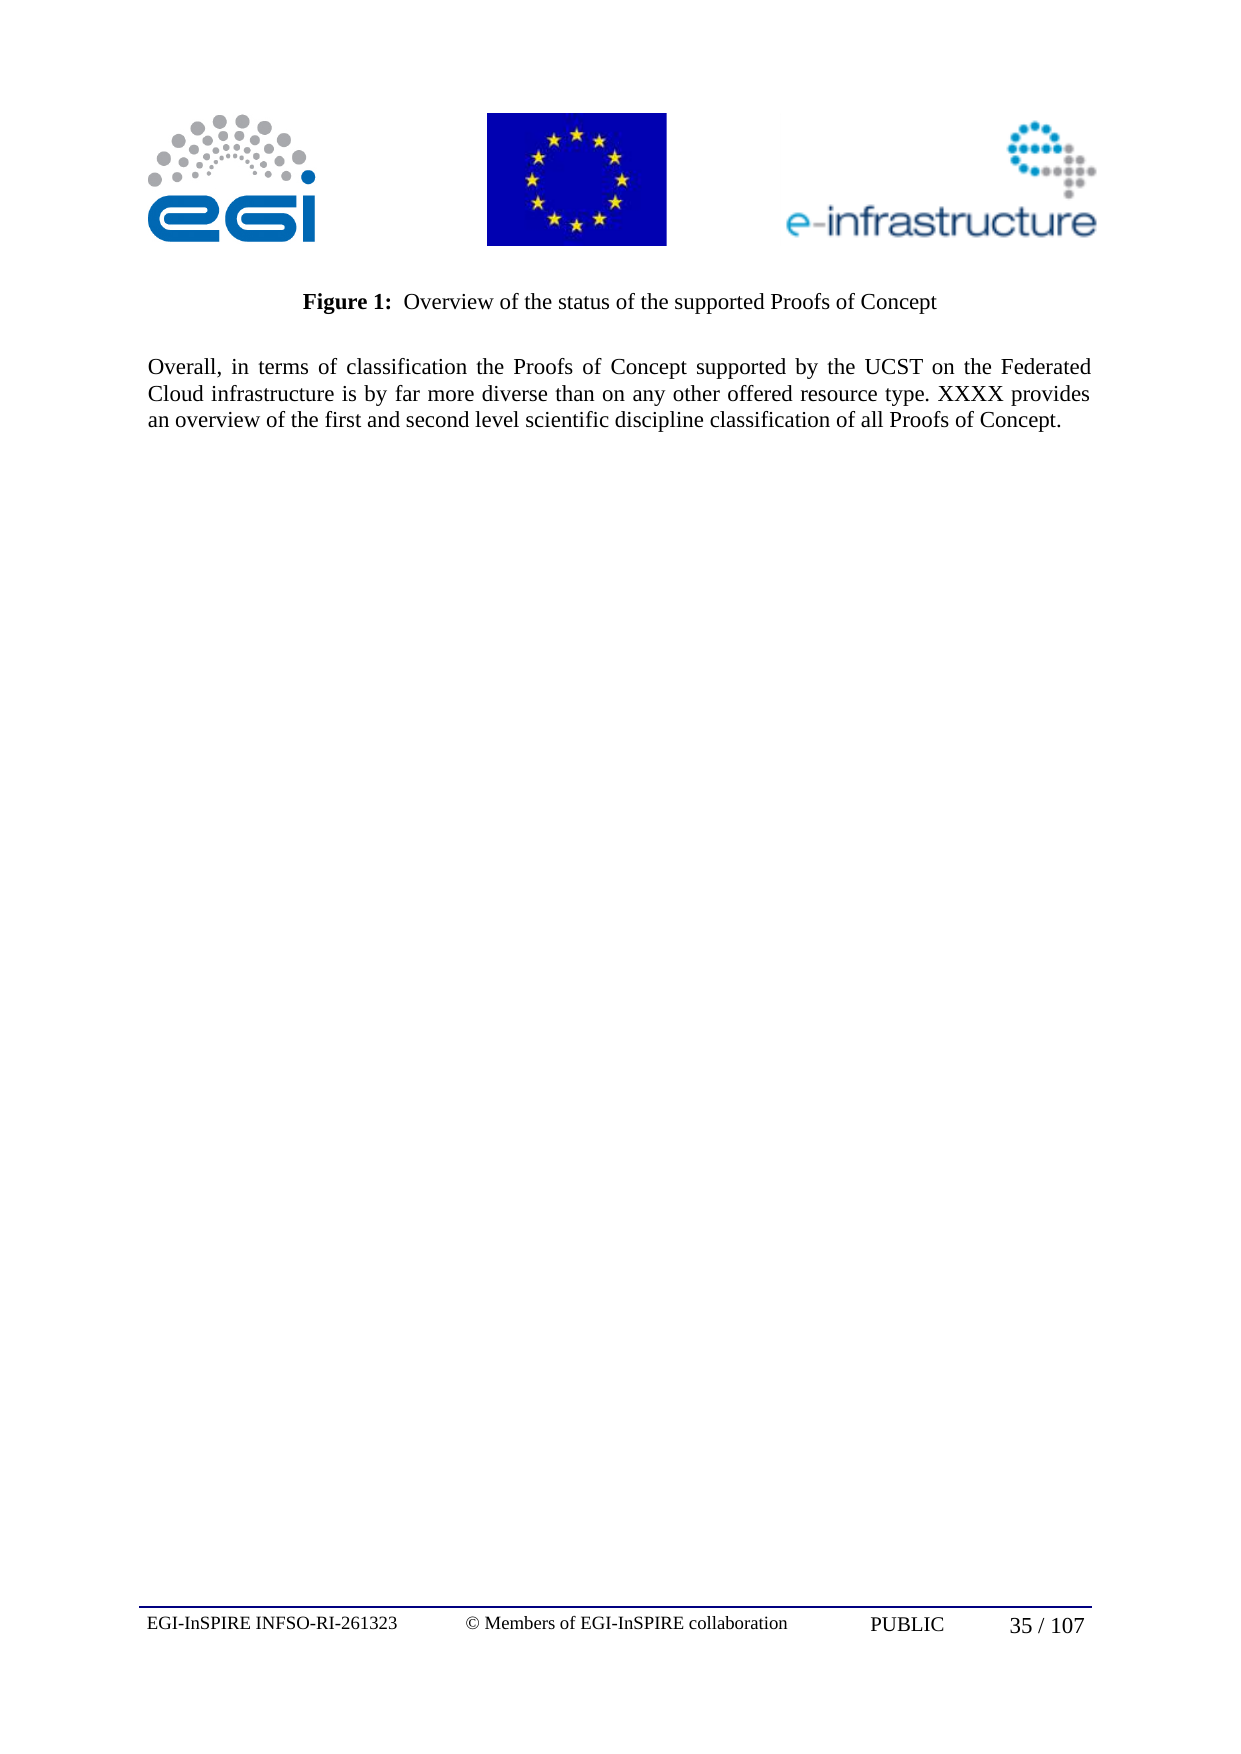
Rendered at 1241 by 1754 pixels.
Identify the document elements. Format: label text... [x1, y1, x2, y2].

picture [146, 113, 317, 244]
picture [487, 113, 667, 246]
text Figure 1: Overview of the status of the supported Proofs of Concept [148, 288, 1092, 314]
text Overall, in terms of classification the Proofs of Concept supported by the UCST on the Federated Cloud infrastructure is by far more diverse than on any other offered resource type. XXXX provides an overview of the first and second level scientific discipline classification of all Proofs of Concept. [148, 353, 1092, 432]
picture [779, 113, 1105, 246]
